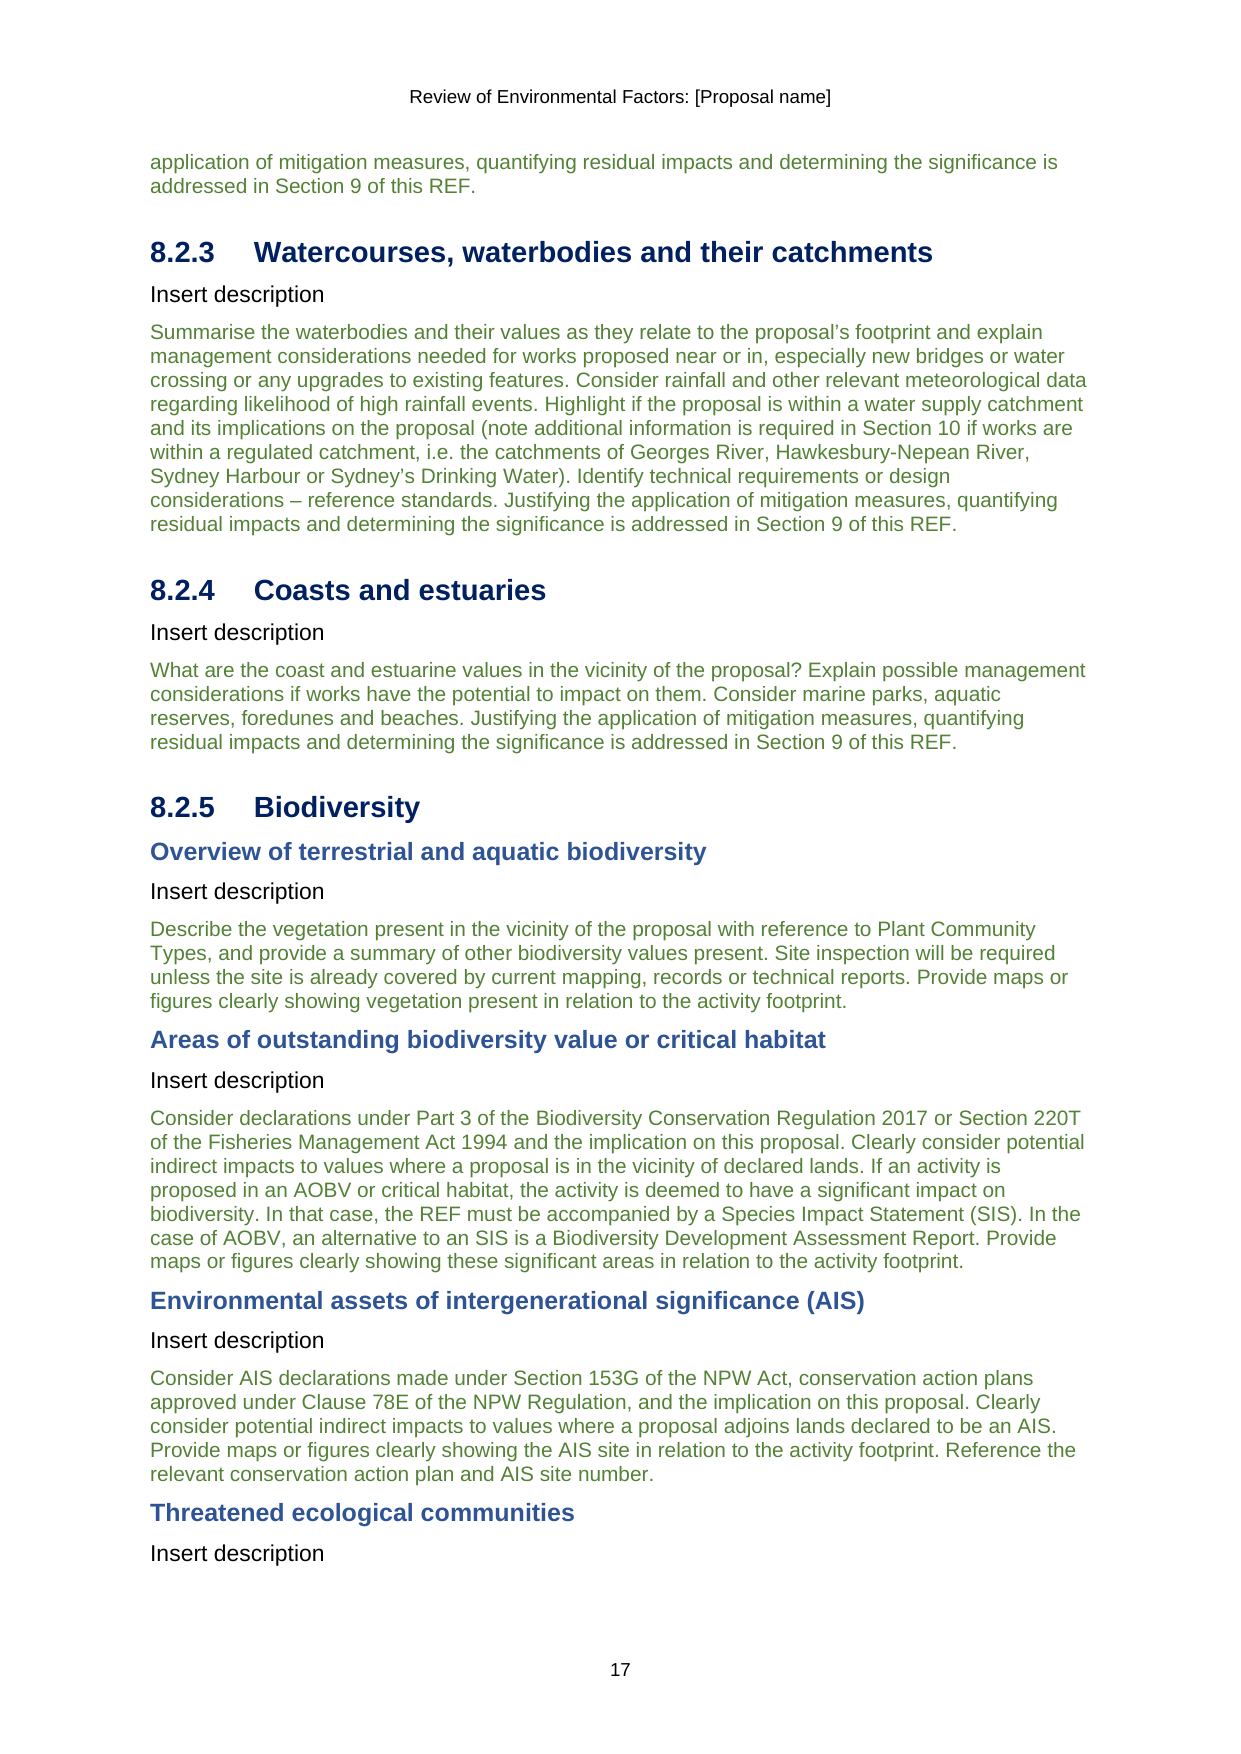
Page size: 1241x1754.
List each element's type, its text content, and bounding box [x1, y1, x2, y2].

subtitle Threatened ecological communities [150, 1498, 1090, 1527]
text What are the coast and estuarine values in the vicinity of the proposal? Explain possible management considerations if works have the potential to impact on them. Consider marine parks, aquatic reserves, foredunes and beaches. Justifying the application of mitigation measures, quantifying residual impacts and determining the significance is addressed in Section 9 of this REF. [150, 658, 1090, 754]
subtitle Areas of outstanding biodiversity value or critical habitat [150, 1026, 1090, 1054]
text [150, 150, 1090, 198]
subtitle Overview of terrestrial and aquatic biodiversity [150, 837, 1090, 866]
subtitle Coasts and estuaries [150, 573, 1090, 607]
subtitle Watercourses, waterbodies and their catchments [150, 235, 1090, 269]
subtitle Environmental assets of intergenerational significance (AIS) [150, 1286, 1090, 1314]
subtitle Biodiversity [150, 791, 1090, 824]
text Consider declarations under Part 3 of the Biodiversity Conservation Regulation 2017 or Section 220T of the Fisheries Management Act 1994 and the implication on this proposal. Clearly consider potential indirect impacts to values where a proposal is in the vicinity of declared lands. If an activity is proposed in an AOBV or critical habitat, the activity is deemed to have a significant impact on biodiversity. In that case, the REF must be accompanied by a Species Impact Statement (SIS). In the case of AOBV, an alternative to an SIS is a Biodiversity Development Assessment Report. Provide maps or figures clearly showing these significant areas in relation to the activity footprint. [150, 1106, 1090, 1273]
text Describe the vegetation present in the vicinity of the proposal with reference to Plant Community Types, and provide a summary of other biodiversity values present. Site inspection will be required unless the site is already covered by current mapping, records or technical reports. Provide maps or figures clearly showing vegetation present in relation to the activity footprint. [150, 917, 1090, 1013]
text Summarise the waterbodies and their values as they relate to the proposal’s footprint and explain management considerations needed for works proposed near or in, especially new bridges or water crossing or any upgrades to existing features. Consider rainfall and other relevant meteorological data regarding likelihood of high rainfall events. Highlight if the proposal is within a water supply catchment and its implications on the proposal (note additional information is required in Section 10 if works are within a regulated catchment, i.e. the catchments of Georges River, Hawkesbury-Nepean River, Sydney Harbour or Sydney’s Drinking Water). Identify technical requirements or design considerations – reference standards. Justifying the application of mitigation measures, quantifying residual impacts and determining the significance is addressed in Section 9 of this REF. [150, 320, 1090, 536]
text Consider AIS declarations made under Section 153G of the NPW Act, conservation action plans approved under Clause 78E of the NPW Regulation, and the implication on this proposal. Clearly consider potential indirect impacts to values where a proposal adjoins lands declared to be an AIS. Provide maps or figures clearly showing the AIS site in relation to the activity footprint. Reference the relevant conservation action plan and AIS site number. [150, 1366, 1090, 1486]
